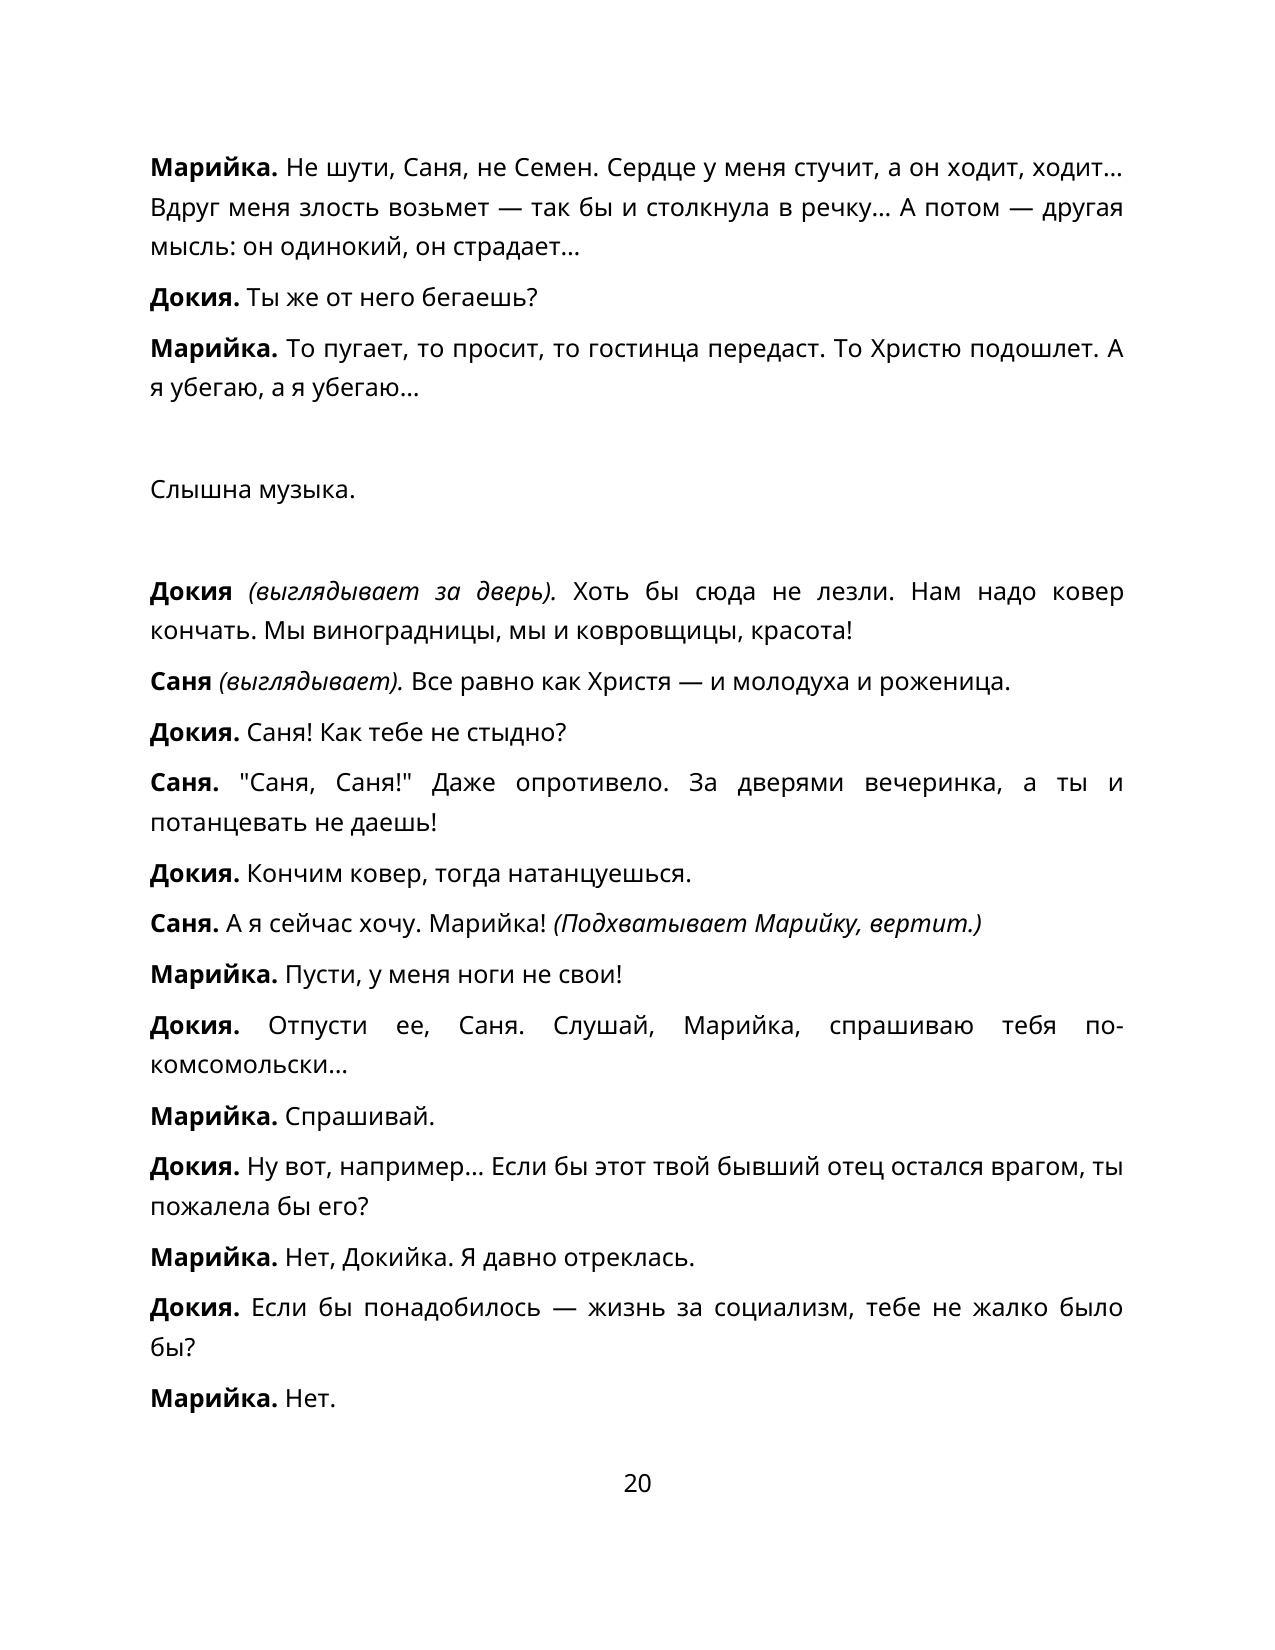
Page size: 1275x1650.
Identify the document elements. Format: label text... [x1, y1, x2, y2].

text Докия. Если бы понадобилось — жизнь за социализм, тебе не жалко было бы? [150, 1290, 1125, 1363]
text Саня. А я сейчас хочу. Марийка! (Подхватывает Марийку, вертит.) [150, 906, 1125, 940]
text Докия. Саня! Как тебе не стыдно? [150, 714, 1125, 748]
text Слышна музыка. [150, 471, 1125, 505]
text Докия. Ты же от него бегаешь? [150, 279, 1125, 313]
text Саня. "Саня, Саня!" Даже опротивело. За дверями вечеринка, а ты и потанцевать не даешь! [150, 765, 1125, 838]
text Докия. Кончим ковер, тогда натанцуешься. [150, 855, 1125, 889]
text Саня (выглядывает). Все равно как Христя — и молодуха и роженица. [150, 663, 1125, 697]
text Докия. Ну вот, например… Если бы этот твой бывший отец остался врагом, ты пожалела бы его? [150, 1149, 1125, 1222]
text Марийка. То пугает, то просит, то гостинца передаст. То Христю подошлет. А я убегаю, а я убегаю… [150, 330, 1125, 403]
text Докия (выглядывает за дверь). Хоть бы сюда не лезли. Нам надо ковер кончать. Мы виноградницы, мы и ковровщицы, красота! [150, 573, 1125, 646]
text Марийка. Не шути, Саня, не Семен. Сердце у меня стучит, а он ходит, ходит… Вдруг меня злость возьмет — так бы и столкнула в речку… А потом — другая мысль: он одинокий, он страдает… [150, 150, 1125, 262]
text Марийка. Пусти, у меня ноги не свои! [150, 957, 1125, 991]
text Марийка. Нет. [150, 1380, 1125, 1414]
text Марийка. Спрашивай. [150, 1098, 1125, 1132]
text Марийка. Нет, Докийка. Я давно отреклась. [150, 1239, 1125, 1273]
text Докия. Отпусти ее, Саня. Слушай, Марийка, спрашиваю тебя по-комсомольски… [150, 1008, 1125, 1081]
